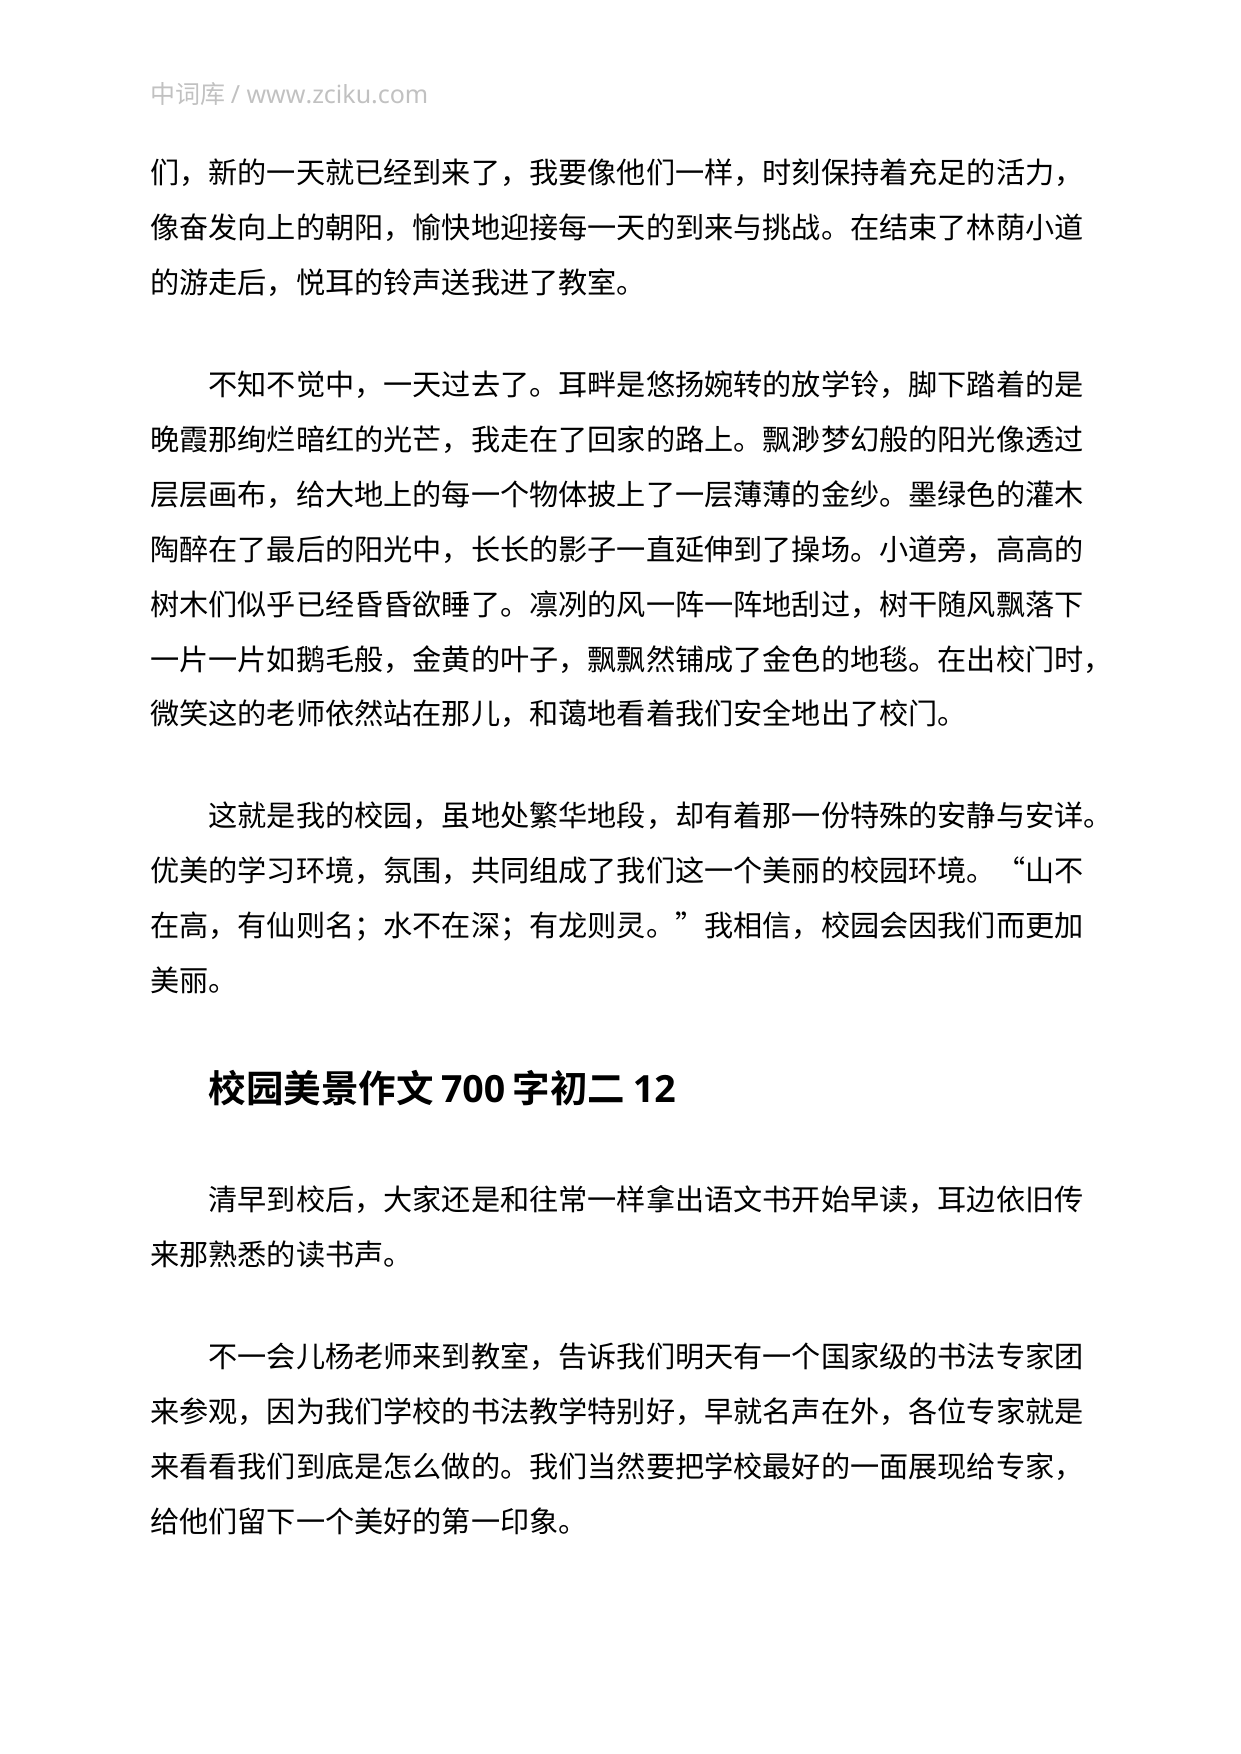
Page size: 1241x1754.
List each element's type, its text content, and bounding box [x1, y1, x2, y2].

text 不知不觉中，一天过去了。耳畔是悠扬婉转的放学铃，脚下踏着的是晚霞那绚烂暗红的光芒，我走在了回家的路上。飘渺梦幻般的阳光像透过层层画布，给大地上的每一个物体披上了一层薄薄的金纱。墨绿色的灌木陶醉在了最后的阳光中，长长的影子一直延伸到了操场。小道旁，高高的树木们似乎已经昏昏欲睡了。凛冽的风一阵一阵地刮过，树干随风飘落下一片一片如鹅毛般，金黄的叶子，飘飘然铺成了金色的地毯。在出校门时，微笑这的老师依然站在那儿，和蔼地看着我们安全地出了校门。 [150, 362, 1090, 733]
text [150, 150, 1090, 302]
text 校园美景作文700字初二12 [150, 1059, 1090, 1114]
text 清早到校后，大家还是和往常一样拿出语文书开始早读，耳边依旧传来那熟悉的读书声。 [150, 1177, 1090, 1274]
text 不一会儿杨老师来到教室，告诉我们明天有一个国家级的书法专家团来参观，因为我们学校的书法教学特别好，早就名声在外，各位专家就是来看看我们到底是怎么做的。我们当然要把学校最好的一面展现给专家，给他们留下一个美好的第一印象。 [150, 1333, 1090, 1540]
text 这就是我的校园，虽地处繁华地段，却有着那一份特殊的安静与安详。优美的学习环境，氛围，共同组成了我们这一个美丽的校园环境。“山不在高，有仙则名；水不在深；有龙则灵。”我相信，校园会因我们而更加美丽。 [150, 793, 1090, 1000]
